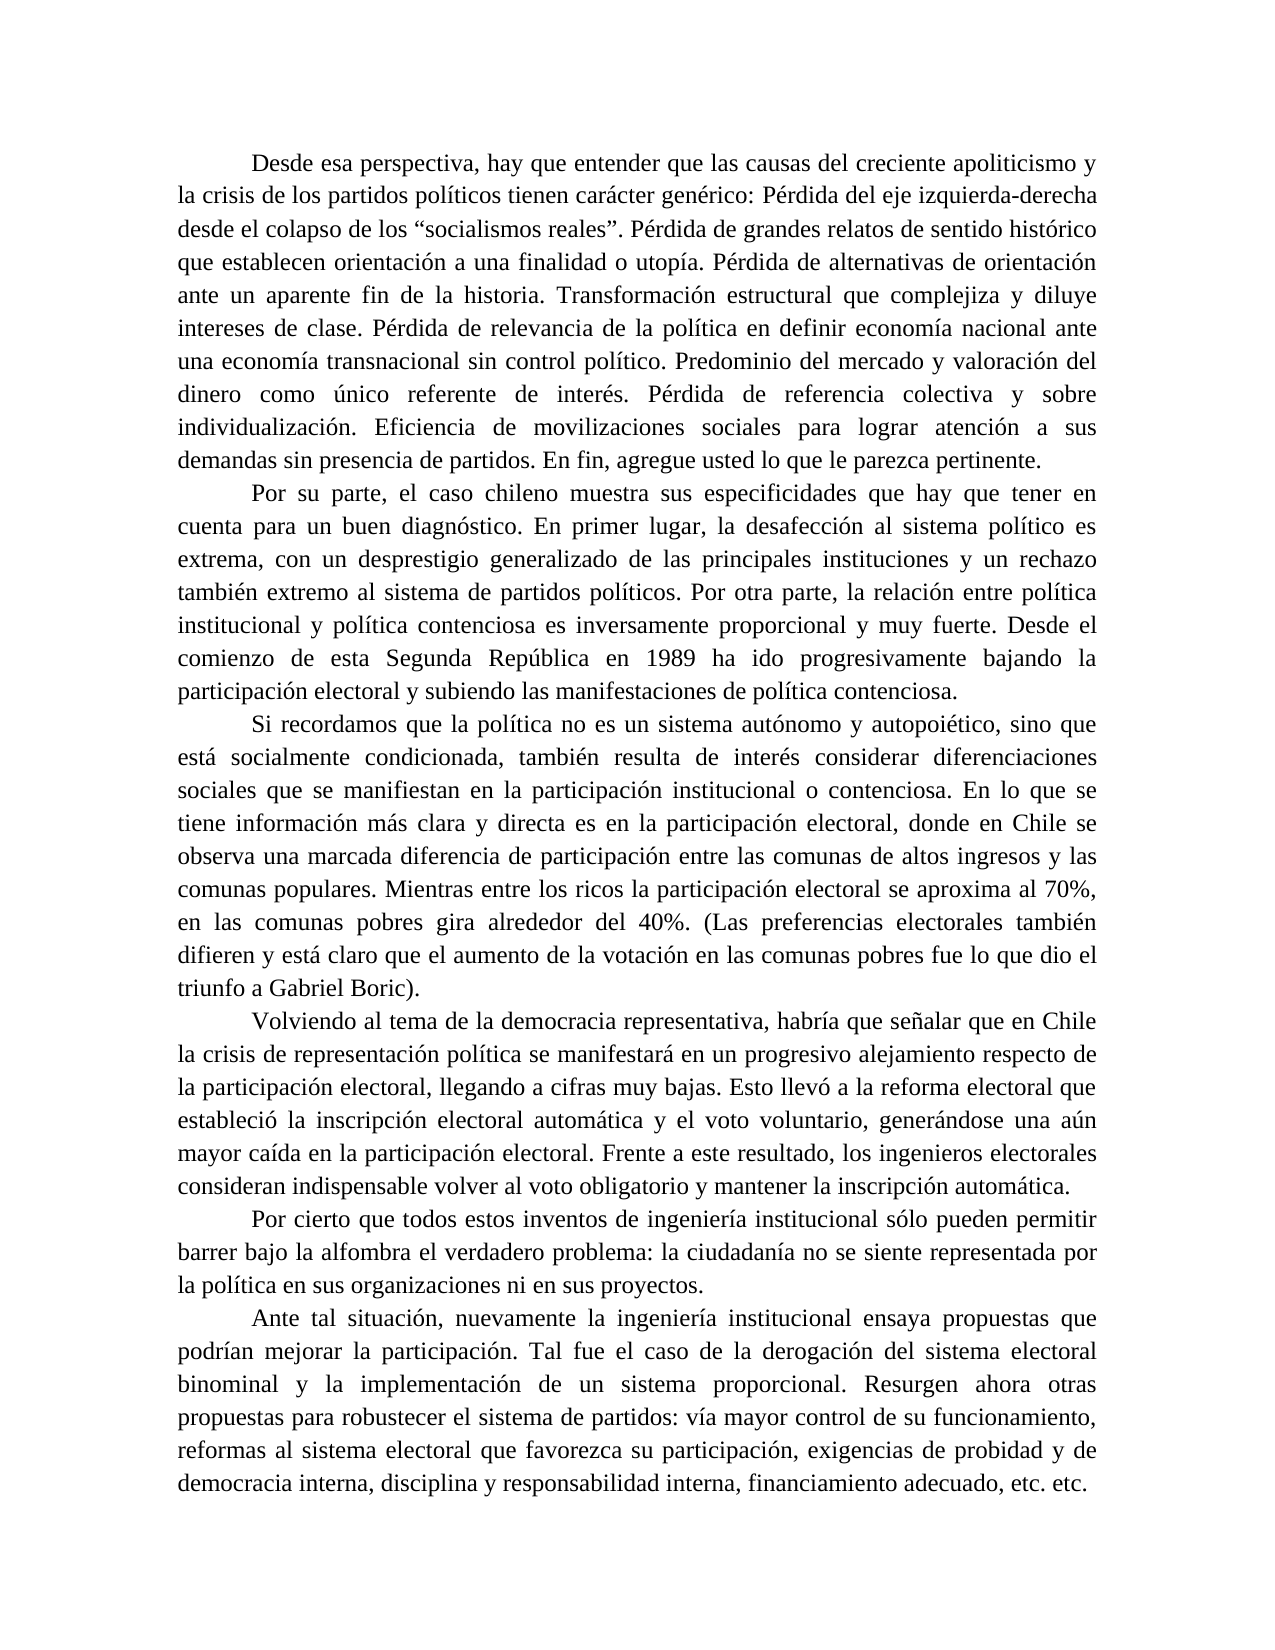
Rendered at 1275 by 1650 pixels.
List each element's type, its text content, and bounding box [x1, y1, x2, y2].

text Si recordamos que la política no es un sistema autónomo y autopoiético, sino que está socialmente condicionada, también resulta de interés considerar diferenciaciones sociales que se manifiestan en la participación institucional o contenciosa. En lo que se tiene información más clara y directa es en la participación electoral, donde en Chile se observa una marcada diferencia de participación entre las comunas de altos ingresos y las comunas populares. Mientras entre los ricos la participación electoral se aproxima al 70%, en las comunas pobres gira alrededor del 40%. (Las preferencias electorales también difieren y está claro que el aumento de la votación en las comunas pobres fue lo que dio el triunfo a Gabriel Boric). [177, 709, 1098, 1002]
text Por su parte, el caso chileno muestra sus especificidades que hay que tener en cuenta para un buen diagnóstico. En primer lugar, la desafección al sistema político es extrema, con un desprestigio generalizado de las principales instituciones y un rechazo también extremo al sistema de partidos políticos. Por otra parte, la relación entre política institucional y política contenciosa es inversamente proporcional y muy fuerte. Desde el comienzo de esta Segunda República en 1989 ha ido progresivamente bajando la participación electoral y subiendo las manifestaciones de política contenciosa. [177, 478, 1098, 705]
text Volviendo al tema de la democracia representativa, habría que señalar que en Chile la crisis de representación política se manifestará en un progresivo alejamiento respecto de la participación electoral, llegando a cifras muy bajas. Esto llevó a la reforma electoral que estableció la inscripción electoral automática y el voto voluntario, generándose una aún mayor caída en la participación electoral. Frente a este resultado, los ingenieros electorales consideran indispensable volver al voto obligatorio y mantener la inscripción automática. [177, 1006, 1098, 1200]
text Ante tal situación, nuevamente la ingeniería institucional ensaya propuestas que podrían mejorar la participación. Tal fue el caso de la derogación del sistema electoral binominal y la implementación de un sistema proporcional. Resurgen ahora otras propuestas para robustecer el sistema de partidos: vía mayor control de su funcionamiento, reformas al sistema electoral que favorezca su participación, exigencias de probidad y de democracia interna, disciplina y responsabilidad interna, financiamiento adecuado, etc. etc. [177, 1303, 1098, 1497]
text Por cierto que todos estos inventos de ingeniería institucional sólo pueden permitir barrer bajo la alfombra el verdadero problema: la ciudadanía no se siente representada por la política en sus organizaciones ni en sus proyectos. [177, 1204, 1098, 1299]
text Desde esa perspectiva, hay que entender que las causas del creciente apoliticismo y la crisis de los partidos políticos tienen carácter genérico: Pérdida del eje izquierda-derecha desde el colapso de los “socialismos reales”. Pérdida de grandes relatos de sentido histórico que establecen orientación a una finalidad o utopía. Pérdida de alternativas de orientación ante un aparente fin de la historia. Transformación estructural que complejiza y diluye intereses de clase. Pérdida de relevancia de la política en definir economía nacional ante una economía transnacional sin control político. Predominio del mercado y valoración del dinero como único referente de interés. Pérdida de referencia colectiva y sobre individualización. Eficiencia de movilizaciones sociales para lograr atención a sus demandas sin presencia de partidos. En fin, agregue usted lo que le parezca pertinente. [177, 148, 1098, 473]
